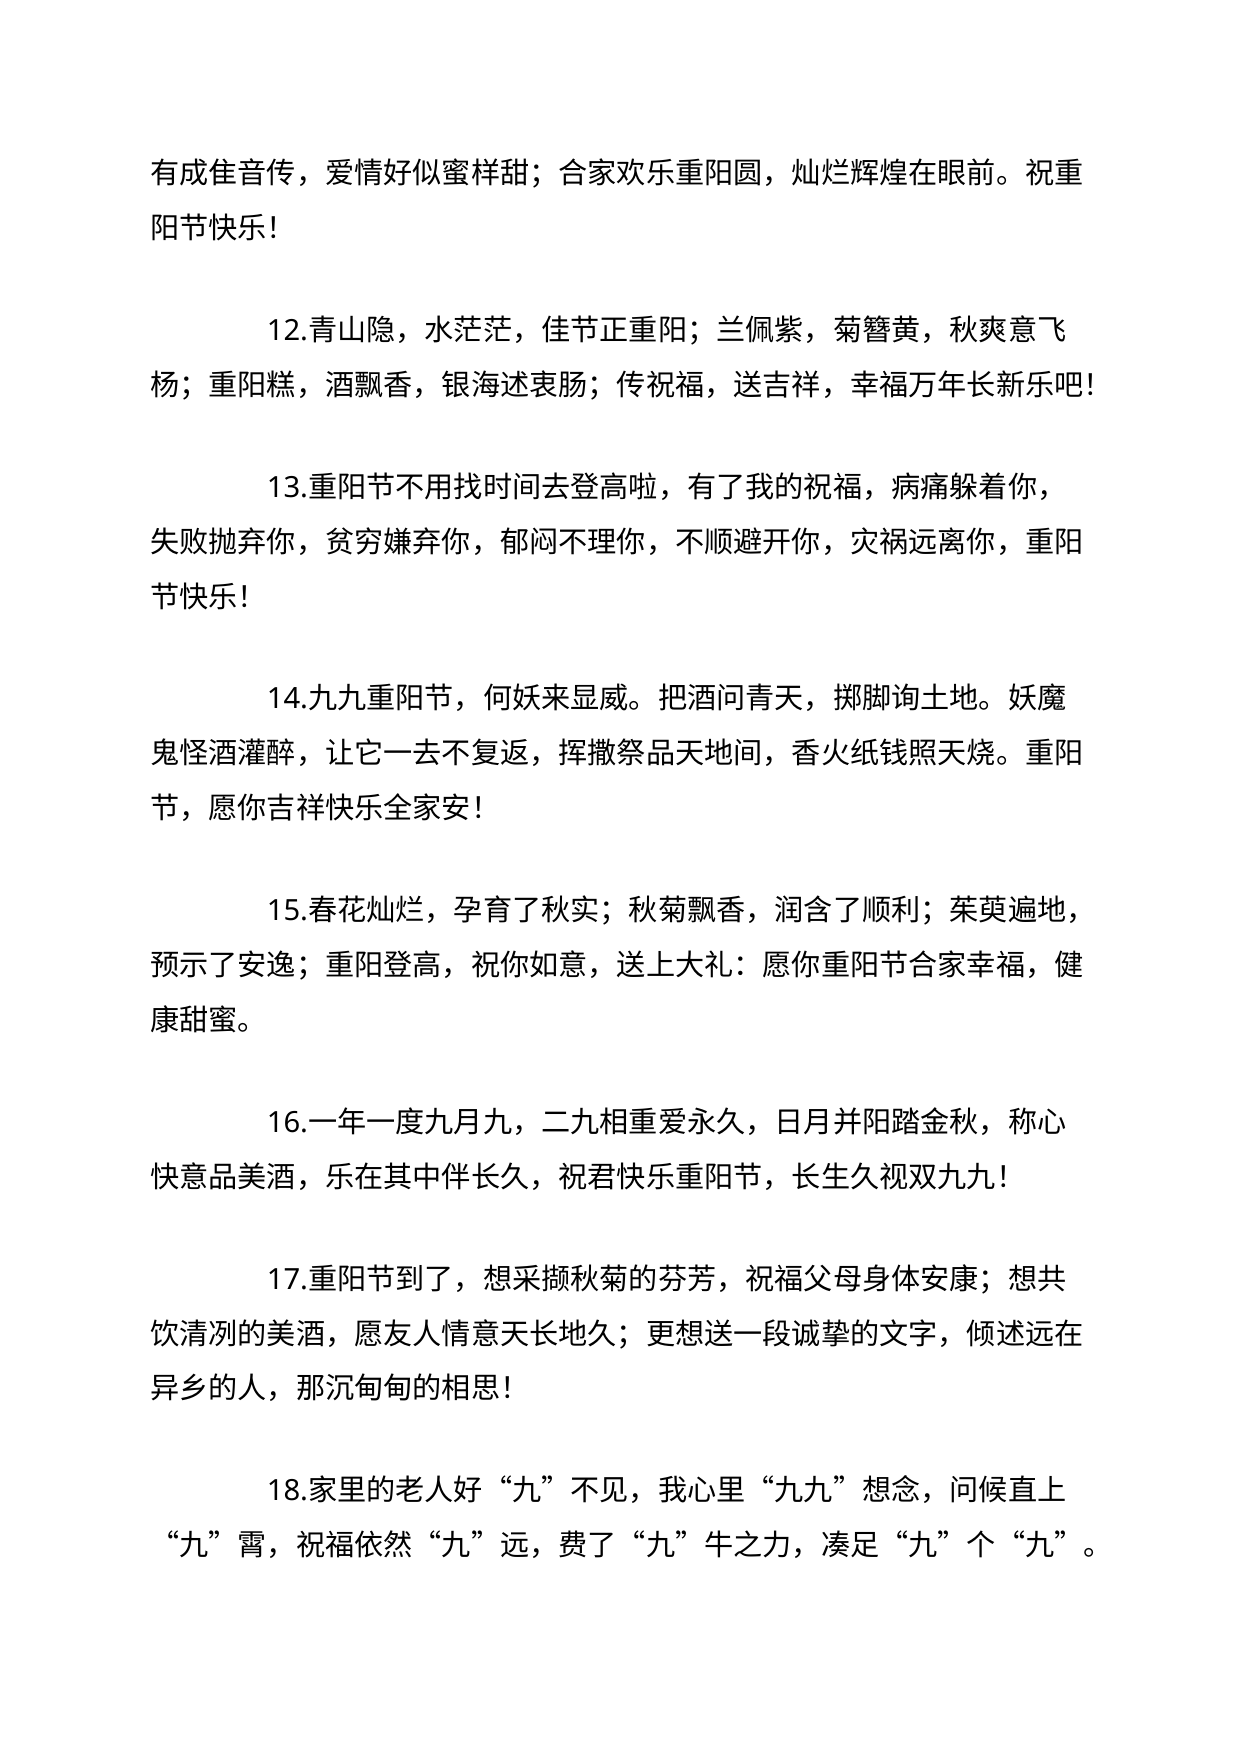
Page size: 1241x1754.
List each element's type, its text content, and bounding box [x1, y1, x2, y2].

text 14.九九重阳节，何妖来显威。把酒问青天，掷脚询土地。妖魔鬼怪酒灌醉，让它一去不复返，挥撒祭品天地间，香火纸钱照天烧。重阳节，愿你吉祥快乐全家安！ [150, 675, 1090, 827]
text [150, 150, 1090, 247]
text 12.青山隐，水茫茫，佳节正重阳；兰佩紫，菊簪黄，秋爽意飞杨；重阳糕，酒飘香，银海述衷肠；传祝福，送吉祥，幸福万年长新乐吧！ [150, 307, 1090, 404]
text 17.重阳节到了，想采撷秋菊的芬芳，祝福父母身体安康；想共饮清冽的美酒，愿友人情意天长地久；更想送一段诚挚的文字，倾述远在异乡的人，那沉甸甸的相思！ [150, 1255, 1090, 1407]
text 15.春花灿烂，孕育了秋实；秋菊飘香，润含了顺利；茱萸遍地，预示了安逸；重阳登高，祝你如意，送上大礼：愿你重阳节合家幸福，健康甜蜜。 [150, 887, 1090, 1039]
text 16.一年一度九月九，二九相重爱永久，日月并阳踏金秋，称心快意品美酒，乐在其中伴长久，祝君快乐重阳节，长生久视双九九！ [150, 1098, 1090, 1196]
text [150, 1467, 1090, 1564]
text 13.重阳节不用找时间去登高啦，有了我的祝福，病痛躲着你，失败抛弃你，贫穷嫌弃你，郁闷不理你，不顺避开你，灾祸远离你，重阳节快乐！ [150, 463, 1090, 616]
